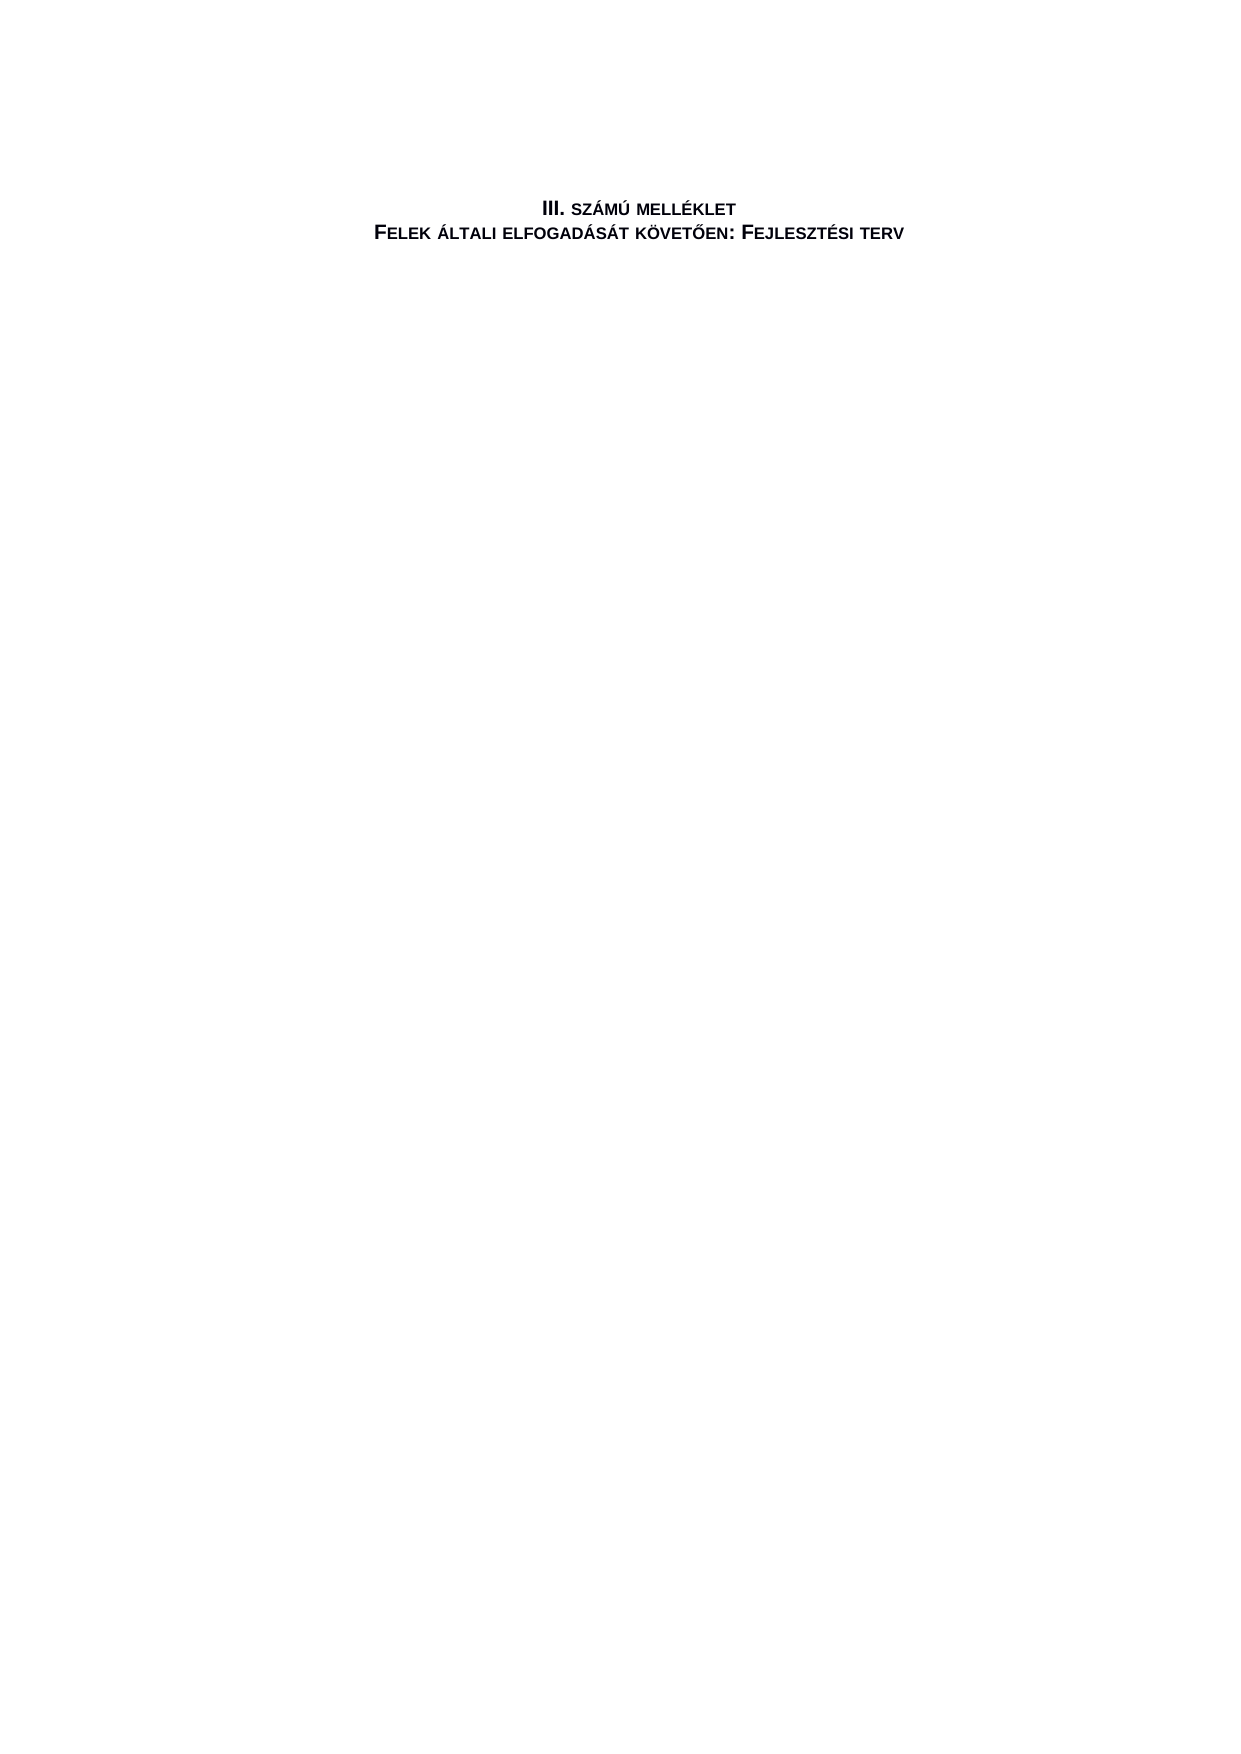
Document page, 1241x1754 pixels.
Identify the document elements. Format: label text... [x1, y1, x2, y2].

text Felek általi elfogadását követően: Fejlesztési terv [185, 219, 1093, 243]
text III. számú melléklet [185, 196, 1093, 219]
